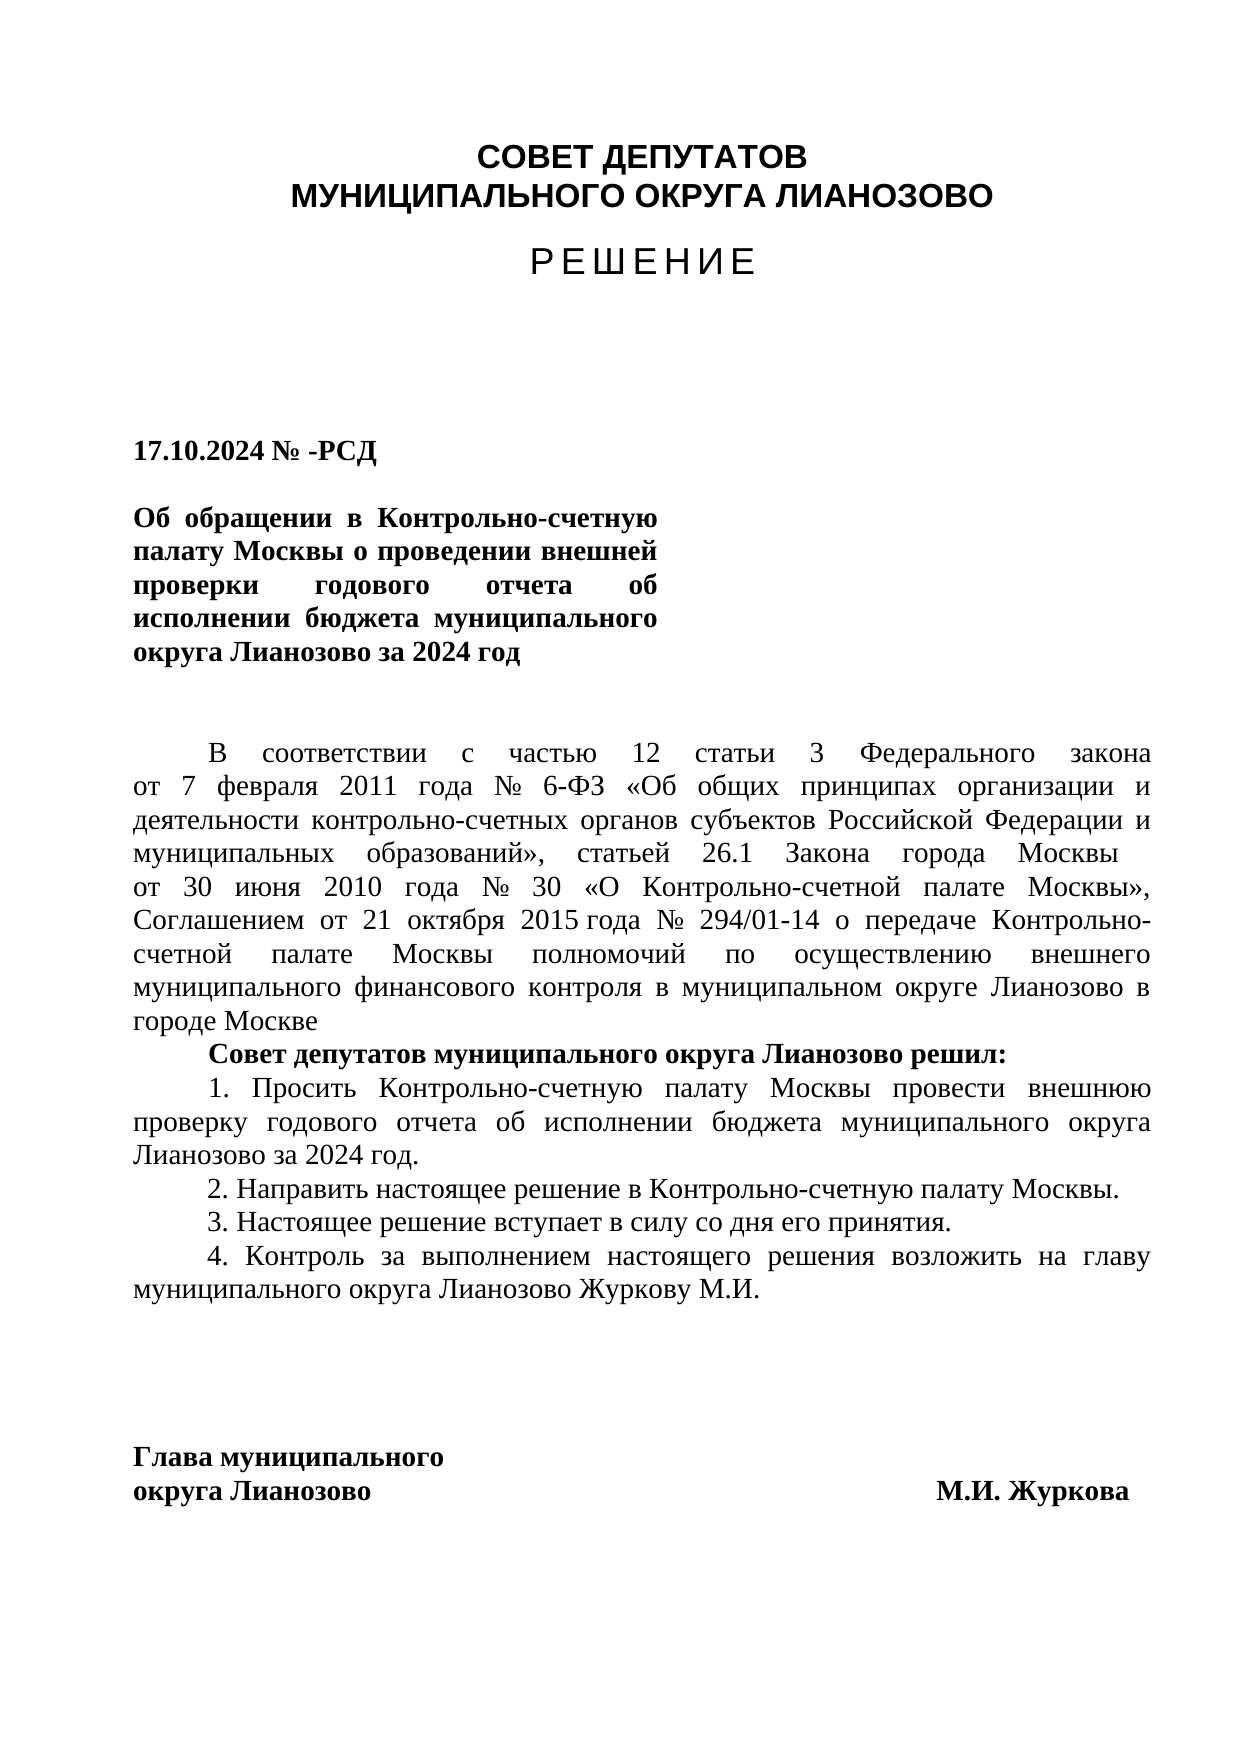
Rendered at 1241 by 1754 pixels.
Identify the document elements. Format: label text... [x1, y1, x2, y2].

subtitle Глава муниципального [133, 1439, 1152, 1473]
title Совет депутатов муниципального округа Лианозово решил: [133, 1037, 1152, 1070]
table_header Об обращении в Контрольно-счетную палату Москвы о проведении внешней проверки годового отчета об исполнении бюджета муниципального округа Лианозово за 2024 год [122, 466, 677, 701]
title В соответствии с частью 12 статьи 3 Федерального закона от 7 февраля 2011 года № 6-ФЗ «Об общих принципах организации и деятельности контрольно-счетных органов субъектов Российской Федерации и муниципальных образований», статьей 26.1 Закона города Москвы от 30 июня 2010 года № 30 «О Контрольно-счетной палате Москвы», Соглашением от 21 октября 2015 года № 294/01-14 о передаче Контрольно-счетной палате Москвы полномочий по осуществлению внешнего муниципального финансового контроля в муниципальном округе Лианозово в городе Москве [133, 735, 1152, 1037]
text 17.10.2024 № -РСД [133, 433, 1152, 466]
text 2. Направить настоящее решение в Контрольно-счетную палату Москвы. [133, 1171, 1152, 1204]
text СОВЕТ ДЕПУТАТОВ [133, 137, 1152, 176]
text 3. Настоящее решение вступает в силу со дня его принятия. [133, 1204, 1152, 1238]
text 1. Просить Контрольно-счетную палату Москвы провести внешнюю проверку годового отчета об исполнении бюджета муниципального округа Лианозово за 2024 год. [133, 1070, 1152, 1171]
text РЕШЕНИЕ [133, 239, 1152, 282]
text округа Лианозово М.И. Журкова [133, 1473, 1152, 1506]
text МУНИЦИПАЛЬНОГО ОКРУГА ЛИАНОЗОВО [133, 176, 1152, 214]
text 4. Контроль за выполнением настоящего решения возложить на главу муниципального округа Лианозово Журкову М.И. [133, 1238, 1152, 1305]
